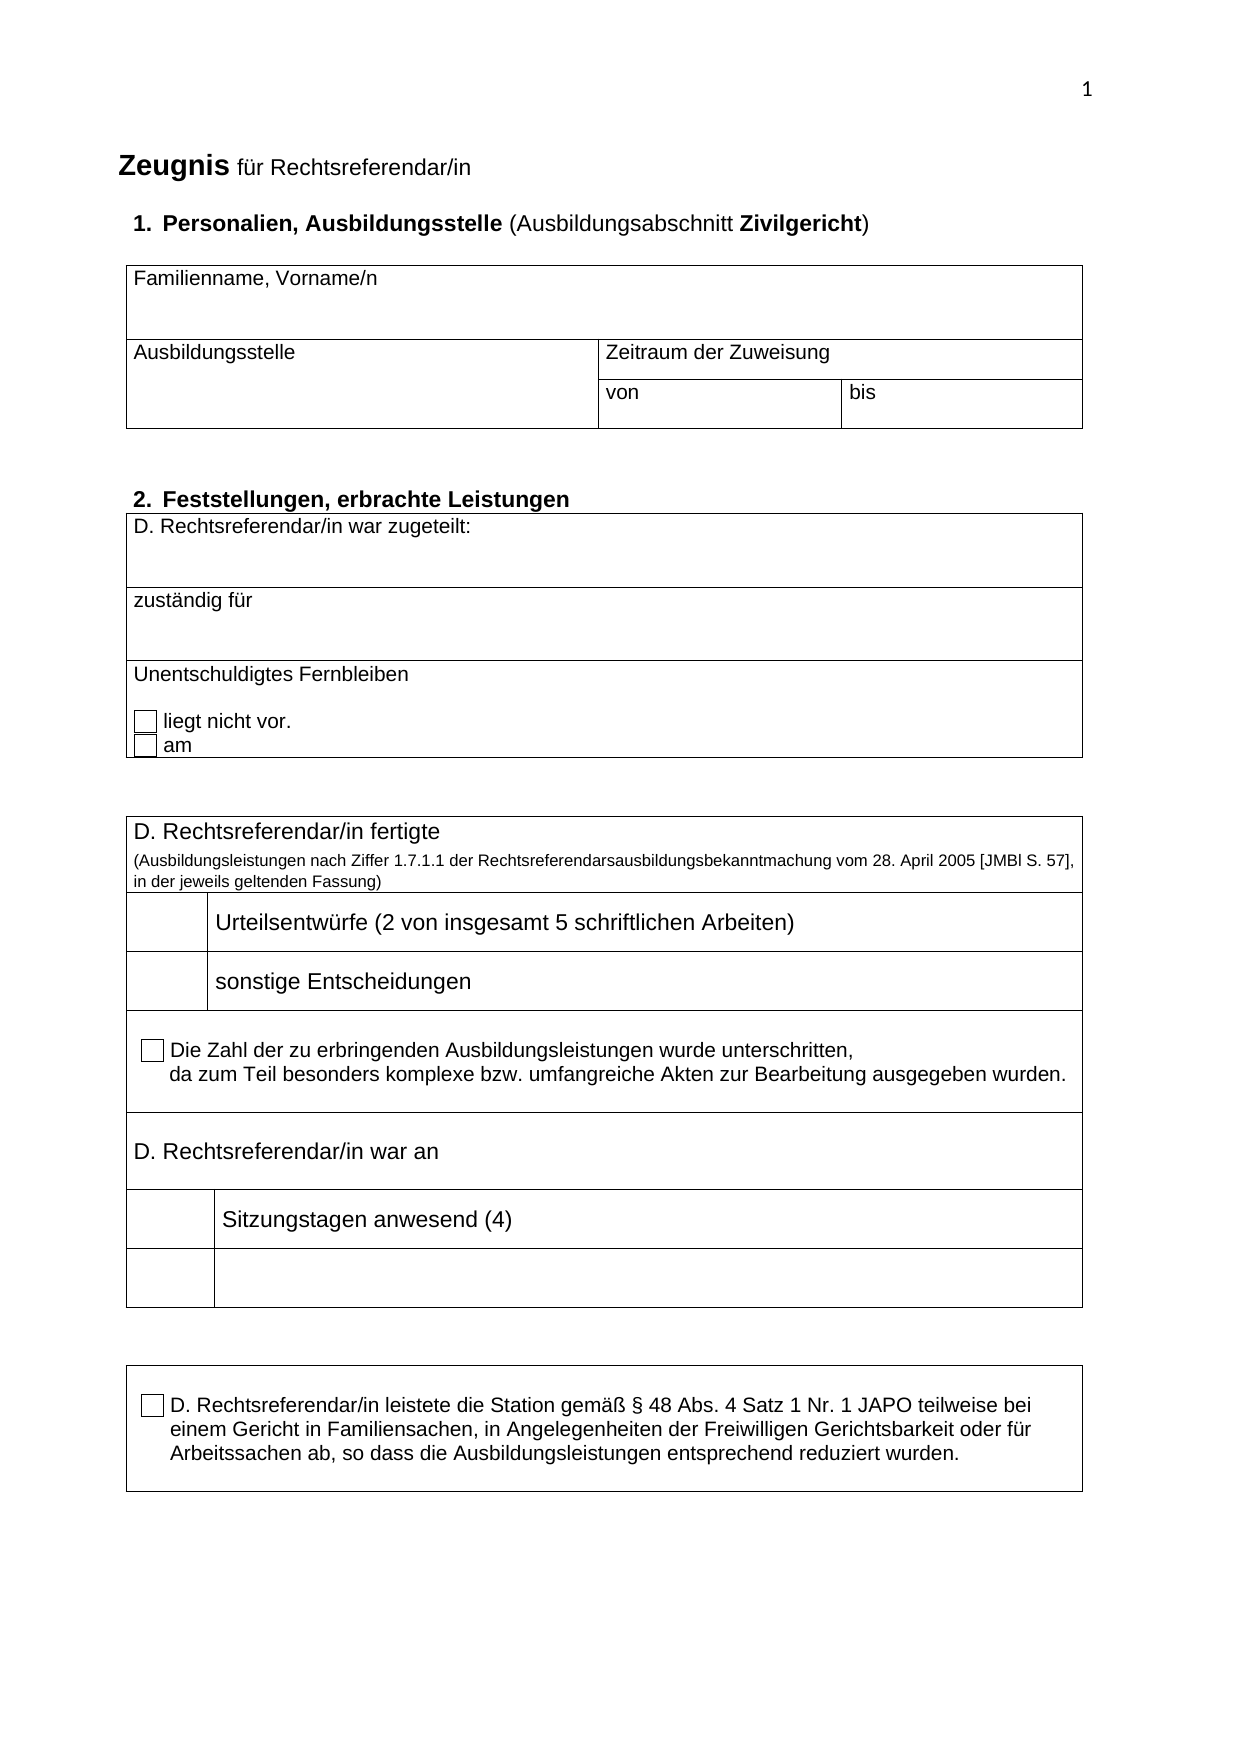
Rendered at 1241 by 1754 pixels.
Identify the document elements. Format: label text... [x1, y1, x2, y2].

table_cell Die Zahl der zu erbringenden Ausbildungsleistungen wurde unterschritten, da zum Teil besonders komplexe bzw. umfangreiche Akten zur Bearbeitung ausgegeben wurden. [127, 1011, 1082, 1112]
table_cell [127, 1249, 214, 1307]
table_header D. Rechtsreferendar/in war zugeteilt: [127, 514, 1082, 587]
list Personalien, Ausbildungsstelle (Ausbildungsabschnitt Zivilgericht) [133, 210, 1093, 236]
table_cell [127, 893, 207, 951]
table_cell sonstige Entscheidungen [208, 952, 1082, 1010]
table_cell Ausbildungsstelle [127, 340, 598, 427]
table_cell [127, 1190, 214, 1248]
table_cell D. Rechtsreferendar/in war an [127, 1113, 1082, 1189]
table_cell Urteilsentwürfe (2 von insgesamt 5 schriftlichen Arbeiten) [208, 893, 1082, 951]
table_cell [127, 952, 207, 1010]
table_cell Zeitraum der Zuweisung [599, 340, 1082, 378]
table_header Familienname, Vorname/n [127, 266, 1082, 338]
table_cell Unentschuldigtes Fernbleiben liegt nicht vor. am [127, 661, 1082, 757]
table_header D. Rechtsreferendar/in fertigte (Ausbildungsleistungen nach Ziffer 1.7.1.1 der Rechtsreferendarsausbildungsbekanntmachung vom [JMBl S. 57], in der jeweils geltenden Fassung) [127, 817, 1082, 892]
table_header D. Rechtsreferendar/in leistete die Station gemäß § 48 Abs. 4 Satz 1 Nr. 1 JAPO teilweise bei einem Gericht in Familiensachen, in Angelegenheiten der Freiwilligen Gerichtsbarkeit oder für Arbeitssachen ab, so dass die Ausbildungsleistungen entsprechend reduziert wurden. [127, 1366, 1082, 1491]
table_cell [215, 1249, 1082, 1307]
table_cell zuständig für [127, 588, 1082, 660]
list Feststellungen, erbrachte Leistungen [133, 486, 1093, 512]
table_cell bis [842, 380, 1082, 427]
table_cell von [599, 380, 841, 427]
table_cell Sitzungstagen anwesend (4) [215, 1190, 1082, 1248]
text Zeugnis für Rechtsreferendar/in [118, 148, 1093, 181]
